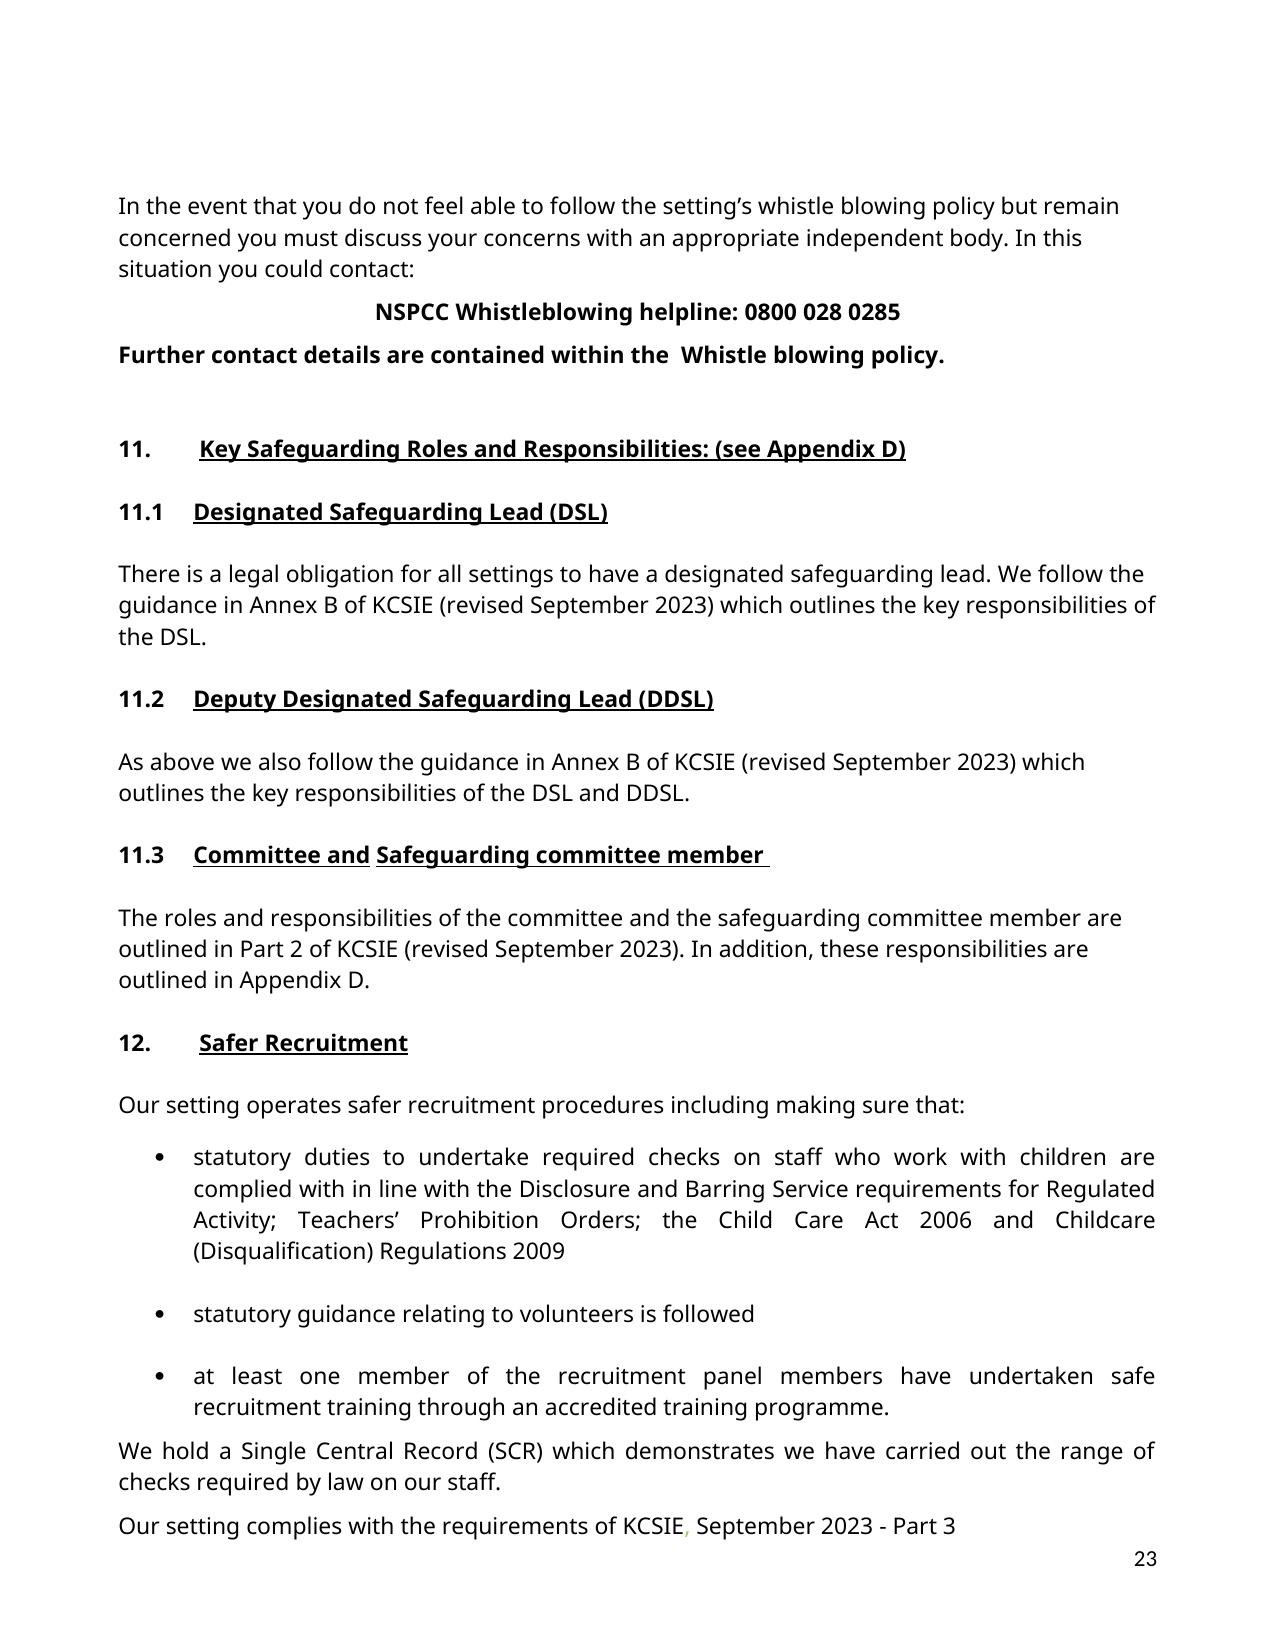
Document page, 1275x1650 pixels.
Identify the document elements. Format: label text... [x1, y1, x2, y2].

text Our setting operates safer recruitment procedures including making sure that: [118, 1089, 1157, 1121]
text As above we also follow the guidance in Annex B of KCSIE (revised September 2023) which outlines the key responsibilities of the DSL and DDSL. [118, 746, 1157, 808]
text The roles and responsibilities of the committee and the safeguarding committee member are outlined in Part 2 of KCSIE (revised September 2023). In addition, these responsibilities are outlined in Appendix D. [118, 902, 1157, 996]
text 11.2 Deputy Designated Safeguarding Lead (DDSL) [118, 683, 1157, 714]
list at least one member of the recruitment panel members have undertaken safe recruitment training through an accredited training programme. [156, 1360, 1157, 1423]
text Our setting complies with the requirements of KCSIE, September 2023 - Part 3 [118, 1510, 1157, 1541]
text We hold a Single Central Record (SCR) which demonstrates we have carried out the range of checks required by law on our staff. [118, 1435, 1157, 1498]
text There is a legal obligation for all settings to have a designated safeguarding lead. We follow the guidance in Annex B of KCSIE (revised September 2023) which outlines the key responsibilities of the DSL. [118, 558, 1157, 652]
text NSPCC Whistleblowing helpline: 0800 028 0285 [118, 296, 1157, 327]
list statutory guidance relating to volunteers is followed [156, 1298, 1157, 1329]
text 12. Safer Recruitment [118, 1027, 1157, 1058]
text Further contact details are contained within the Whistle blowing policy. [118, 339, 1157, 371]
list statutory duties to undertake required checks on staff who work with children are complied with in line with the Disclosure and Barring Service requirements for Regulated Activity; Teachers’ Prohibition Orders; the Child Care Act 2006 and Childcare (Disqualification) Regulations 2009 [156, 1141, 1157, 1266]
text 11.1 Designated Safeguarding Lead (DSL) [118, 496, 1157, 527]
text 11.3 Committee and Safeguarding committee member [118, 839, 1157, 871]
text In the event that you do not feel able to follow the setting’s whistle blowing policy but remain concerned you must discuss your concerns with an appropriate independent body. In this situation you could contact: [118, 190, 1157, 284]
text 11. Key Safeguarding Roles and Responsibilities: (see Appendix D) [118, 433, 1157, 464]
